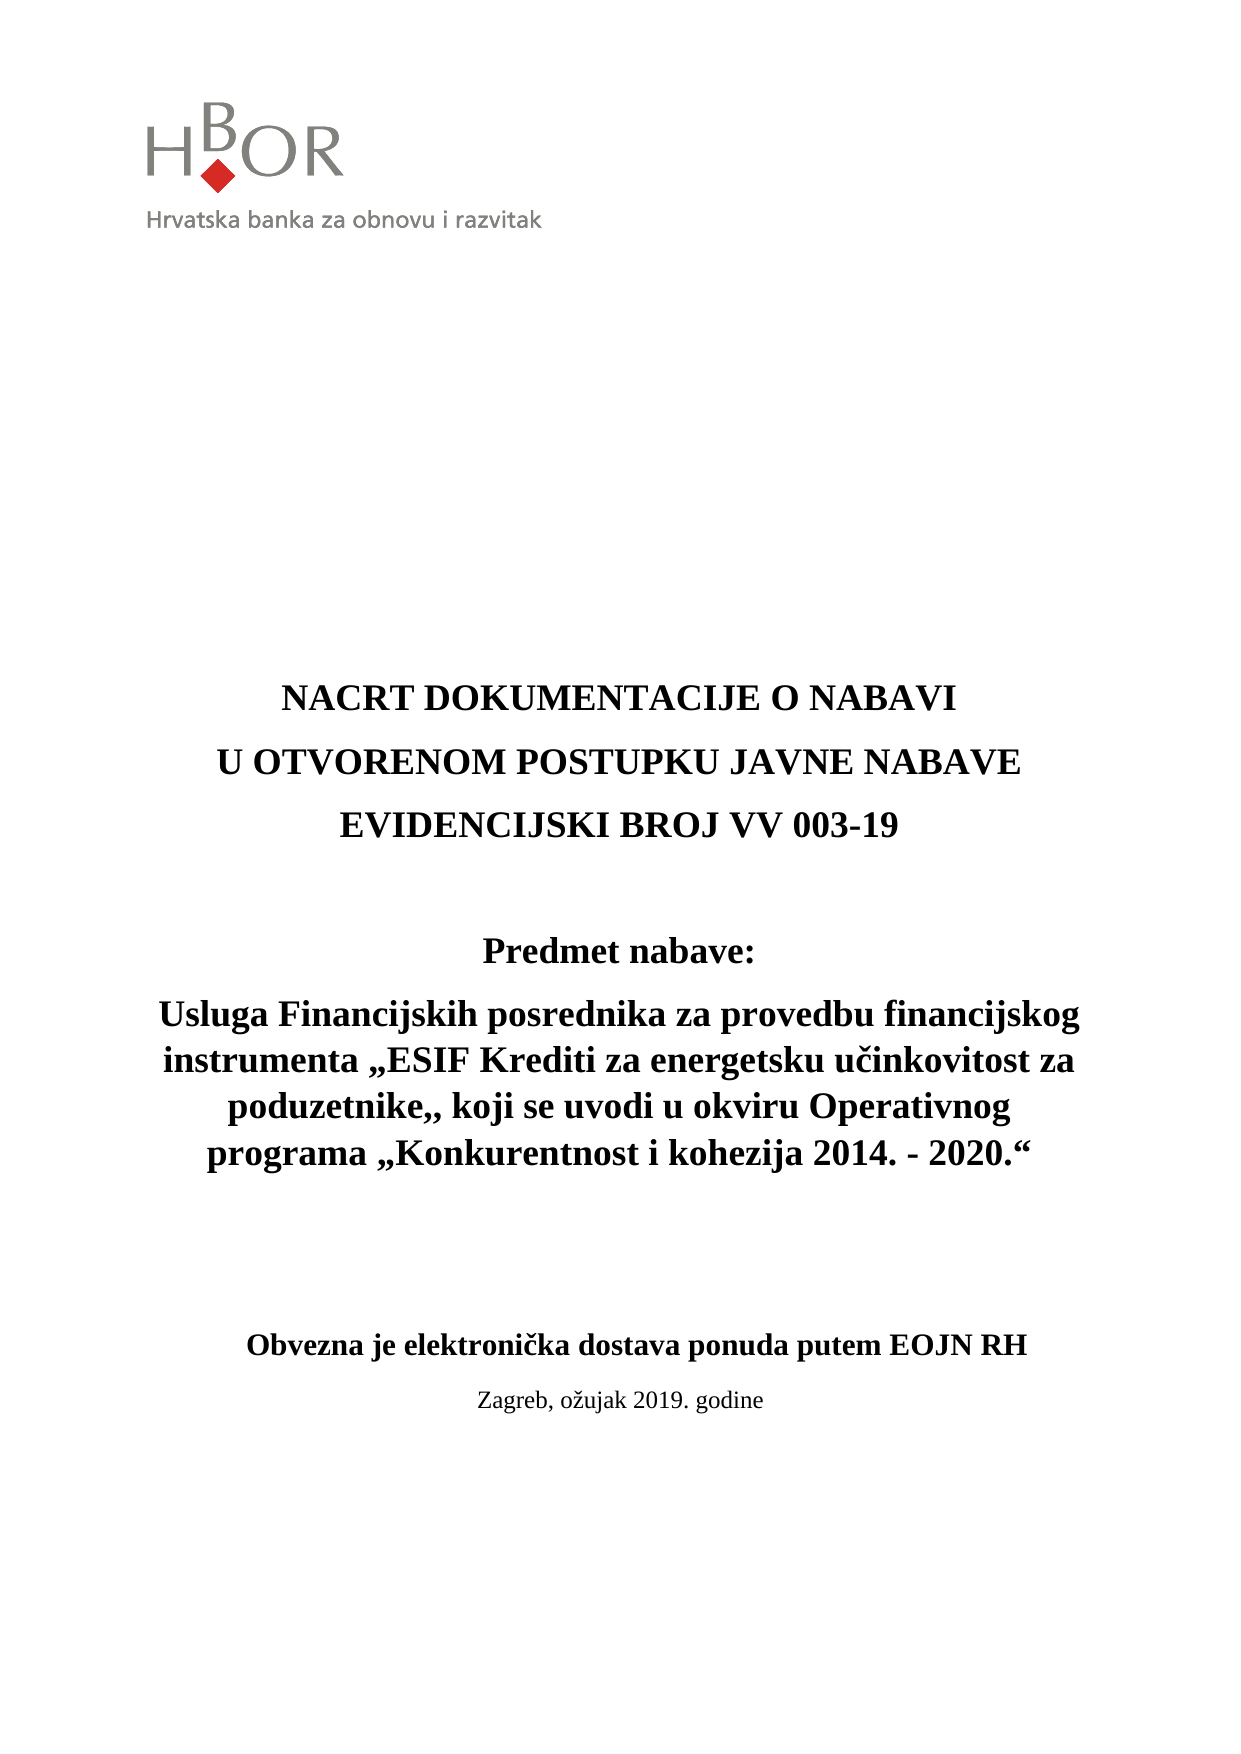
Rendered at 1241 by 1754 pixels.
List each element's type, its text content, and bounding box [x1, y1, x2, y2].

text Obvezna je elektronička dostava ponuda putem EOJN RH [181, 1323, 1093, 1364]
text Predmet nabave: [148, 931, 1091, 972]
text Usluga Financijskih posrednika za provedbu financijskog instrumenta „ESIF Krediti za energetsku učinkovitost za poduzetnike,, koji se uvodi u okviru Operativnog programa „Konkurentnost i kohezija 2014. - 2020.“ [148, 989, 1091, 1175]
text Zagreb, ožujak 2019. godine [148, 1385, 1093, 1414]
text NACRT DOKUMENTACIJE O NABAVI U OTVORENOM POSTUPKU JAVNE NABAVE EVIDENCIJSKI BROJ VV 003-19 [148, 660, 1091, 851]
